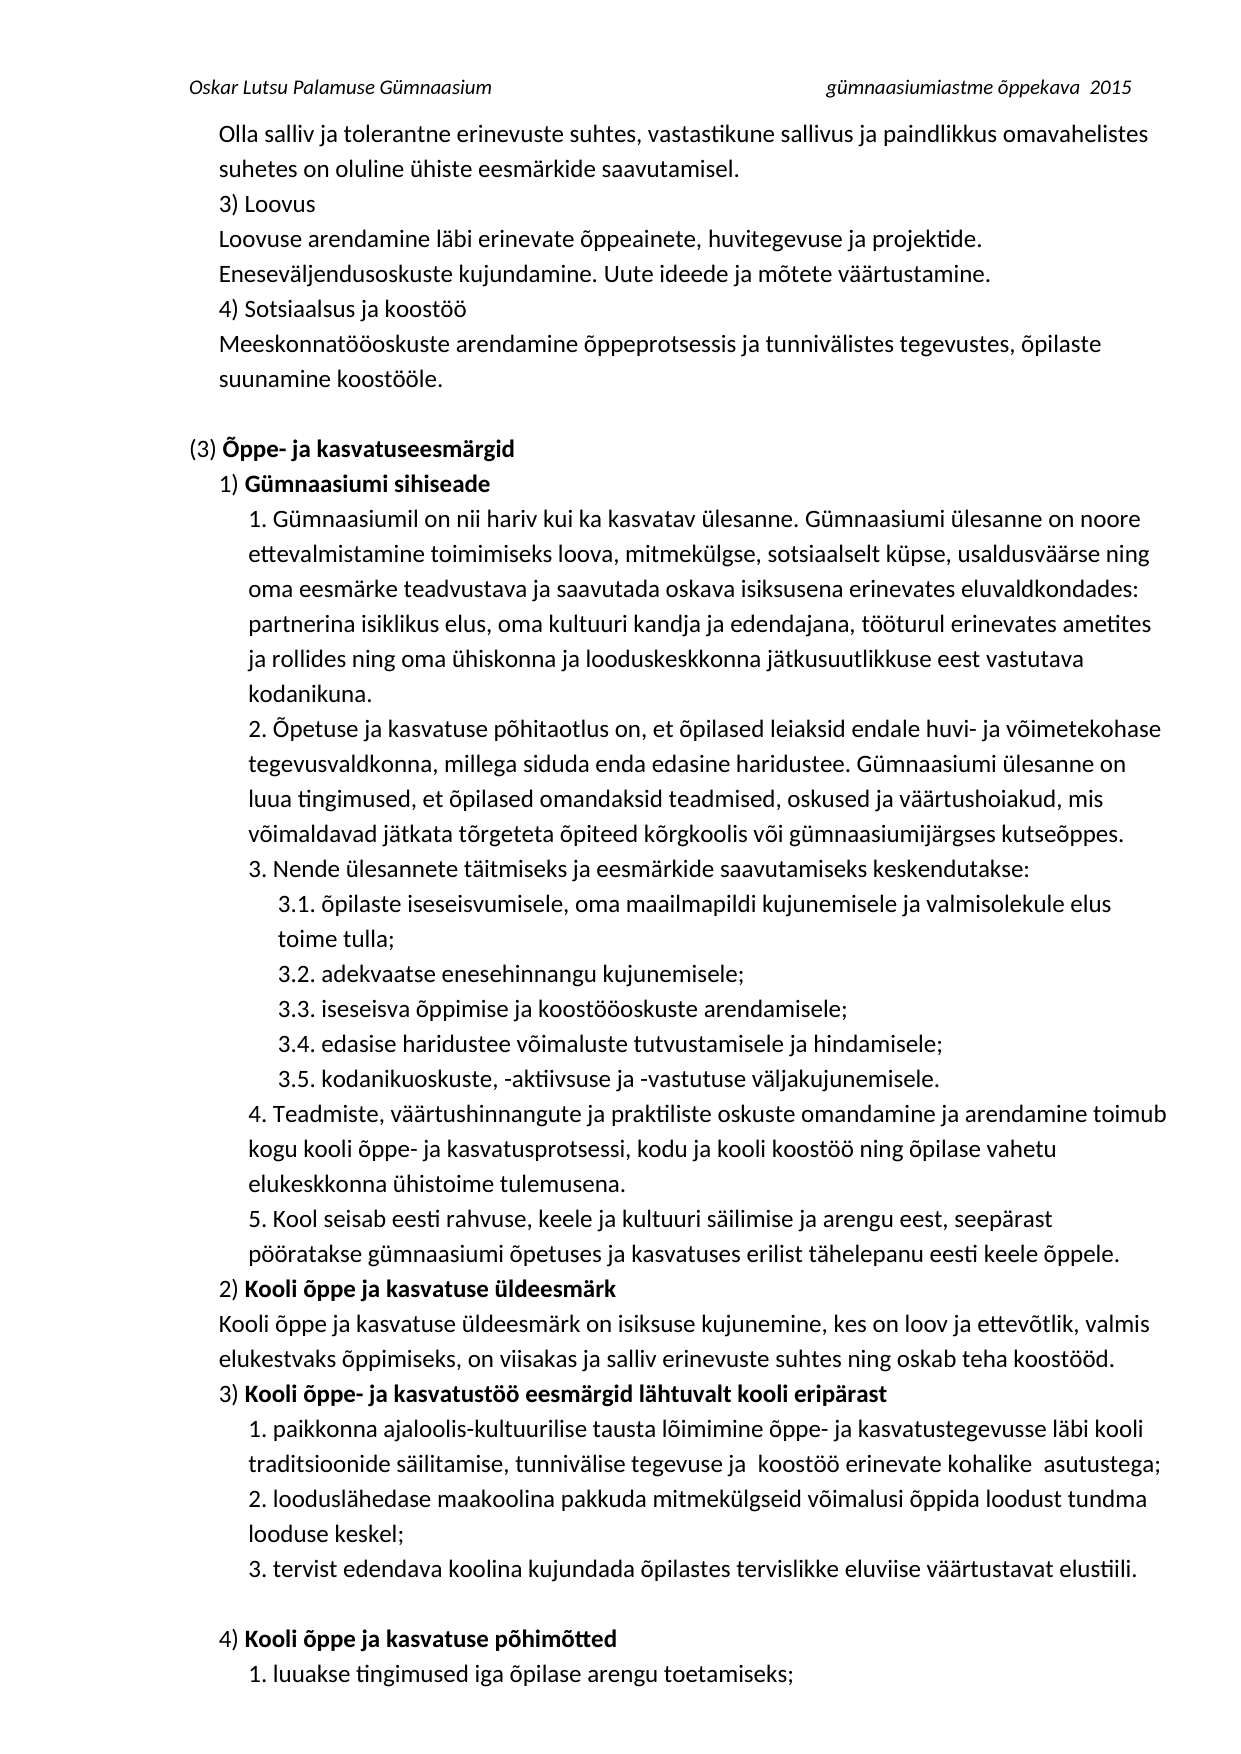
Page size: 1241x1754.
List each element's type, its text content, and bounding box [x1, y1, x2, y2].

text 3.1. õpilaste iseseisvumisele, oma maailmapildi kujunemisele ja valmisolekule elus toime tulla; 3.2. adekvaatse enesehinnangu kujunemisele; 3.3. iseseisva õppimise ja koostööoskuste arendamisele; 3.4. edasise haridustee võimaluste tutvustamisele ja hindamisele; 3.5. kodanikuoskuste, -aktiivsuse ja -vastutuse väljakujunemisele. [278, 888, 1169, 1093]
text (3) Õppe- ja kasvatuseesmärgid [189, 433, 1169, 463]
text Olla salliv ja tolerantne erinevuste suhtes, vastastikune sallivus ja paindlikkus omavahelistes suhetes on oluline ühiste eesmärkide saavutamisel. [218, 118, 1169, 183]
text 4. Teadmiste, väärtushinnangute ja praktiliste oskuste omandamine ja arendamine toimub kogu kooli õppe- ja kasvatusprotsessi, kodu ja kooli koostöö ning õpilase vahetu elukeskkonna ühistoime tulemusena. [248, 1098, 1169, 1198]
text Loovuse arendamine läbi erinevate õppeainete, huvitegevuse ja projektide. Eneseväljendusoskuste kujundamine. Uute ideede ja mõtete väärtustamine. [218, 223, 1169, 288]
text 4) Kooli õppe ja kasvatuse põhimõtted [218, 1623, 1169, 1653]
text 3. Nende ülesannete täitmiseks ja eesmärkide saavutamiseks keskendutakse: [248, 853, 1169, 883]
text 2. looduslähedase maakoolina pakkuda mitmekülgseid võimalusi õppida loodust tundma [248, 1483, 1169, 1513]
text 3. tervist edendava koolina kujundada õpilastes tervislikke eluviise väärtustavat elustiili. [248, 1553, 1169, 1583]
text 4) Sotsiaalsus ja koostöö [218, 293, 1169, 323]
text looduse keskel; [248, 1518, 1169, 1548]
text 3) Kooli õppe- ja kasvatustöö eesmärgid lähtuvalt kooli eripärast [218, 1378, 1169, 1408]
text 1. luuakse tingimused iga õpilase arengu toetamiseks; [248, 1658, 1169, 1688]
text traditsioonide säilitamise, tunnivälise tegevuse ja koostöö erinevate kohalike asutustega; [248, 1448, 1169, 1478]
text 1) Gümnaasiumi sihiseade [218, 468, 1169, 498]
text 3) Loovus [218, 188, 1169, 218]
text 1. Gümnaasiumil on nii hariv kui ka kasvatav ülesanne. Gümnaasiumi ülesanne on noore ettevalmistamine toimimiseks loova, mitmekülgse, sotsiaalselt küpse, usaldusväärse ning oma eesmärke teadvustava ja saavutada oskava isiksusena erinevates eluvaldkondades: partnerina isiklikus elus, oma kultuuri kandja ja edendajana, tööturul erinevates ametites ja rollides ning oma ühiskonna ja looduskeskkonna jätkusuutlikkuse eest vastutava kodanikuna. [248, 503, 1169, 708]
text 2) Kooli õppe ja kasvatuse üldeesmärk [218, 1273, 1169, 1303]
text Meeskonnatööoskuste arendamine õppeprotsessis ja tunnivälistes tegevustes, õpilaste suunamine koostööle. [218, 328, 1169, 393]
text 2. Õpetuse ja kasvatuse põhitaotlus on, et õpilased leiaksid endale huvi- ja võimetekohase tegevusvaldkonna, millega siduda enda edasine haridustee. Gümnaasiumi ülesanne on luua tingimused, et õpilased omandaksid teadmised, oskused ja väärtushoiakud, mis võimaldavad jätkata tõrgeteta õpiteed kõrgkoolis või gümnaasiumijärgses kutseõppes. [248, 713, 1169, 848]
text Kooli õppe ja kasvatuse üldeesmärk on isiksuse kujunemine, kes on loov ja ettevõtlik, valmis elukestvaks õppimiseks, on viisakas ja salliv erinevuste suhtes ning oskab teha koostööd. [218, 1308, 1169, 1373]
text 1. paikkonna ajaloolis-kultuurilise tausta lõimimine õppe- ja kasvatustegevusse läbi kooli [248, 1413, 1169, 1443]
text 5. Kool seisab eesti rahvuse, keele ja kultuuri säilimise ja arengu eest, seepärast pööratakse gümnaasiumi õpetuses ja kasvatuses erilist tähelepanu eesti keele õppele. [248, 1203, 1169, 1268]
